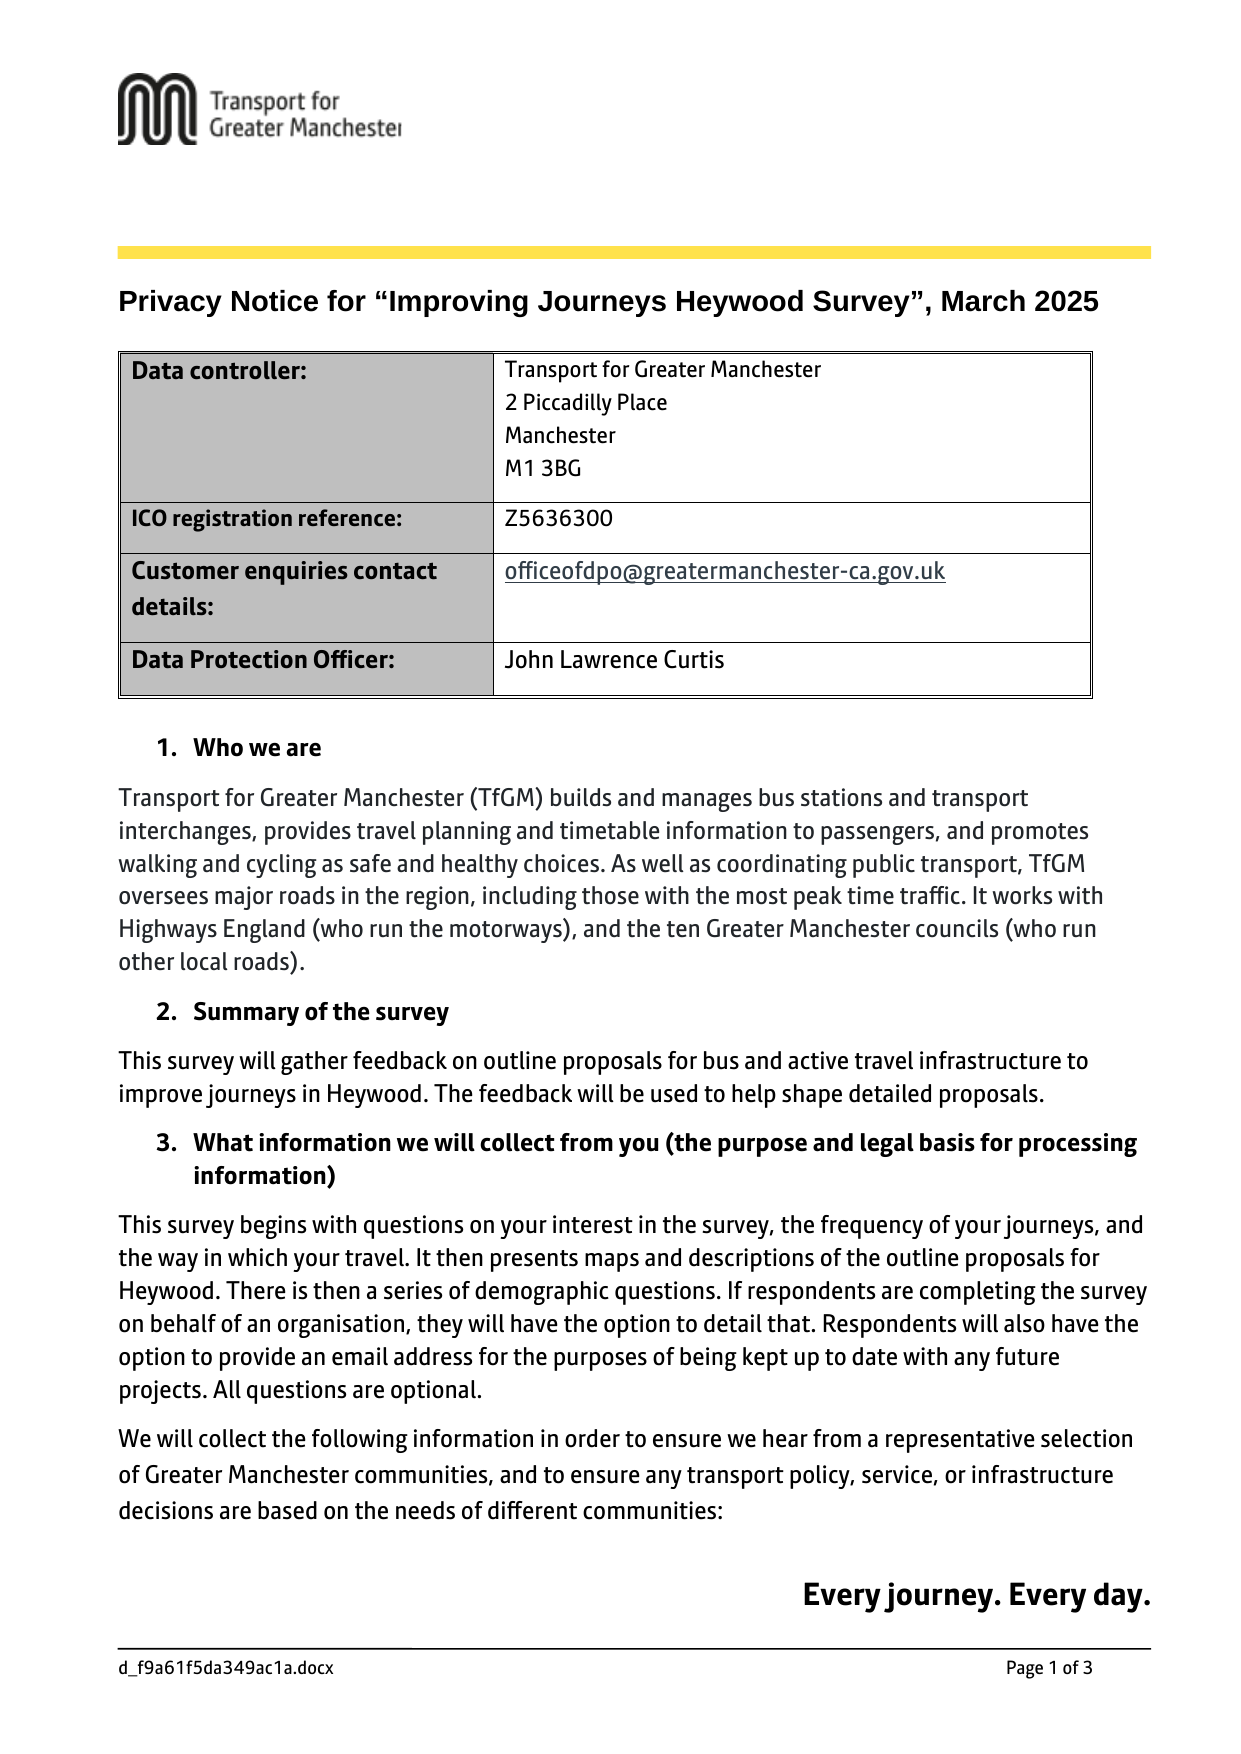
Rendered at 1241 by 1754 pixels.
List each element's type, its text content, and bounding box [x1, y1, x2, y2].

list Summary of the survey [156, 994, 1152, 1027]
table_cell Data Protection Officer: [121, 643, 493, 695]
table_cell ICO registration reference: [121, 503, 493, 553]
list What information we will collect from you (the purpose and legal basis for processing information) [156, 1126, 1152, 1192]
text Privacy Notice for “Improving Journeys Heywood Survey”, March 2025 [118, 284, 1152, 318]
text Transport for Greater Manchester (TfGM) builds and manages bus stations and transport interchanges, provides travel planning and timetable information to passengers, and promotes walking and cycling as safe and healthy choices. As well as coordinating public transport, TfGM oversees major roads in the region, including those with the most peak time traffic. It works with Highways England (who run the motorways), and the ten Greater Manchester councils (who run other local roads). [118, 781, 1152, 978]
list Who we are [156, 731, 1152, 764]
table_header Transport for Greater Manchester 2 Piccadilly Place Manchester M1 3BG [494, 354, 1090, 502]
table_header Data controller: [121, 354, 493, 502]
table_cell officeofdpo@greatermanchester-ca.gov.uk [494, 554, 1090, 642]
text We will collect the following information in order to ensure we hear from a representative selection of Greater Manchester communities, and to ensure any transport policy, service, or infrastructure decisions are based on the needs of different communities: [118, 1422, 1152, 1527]
table_cell John Lawrence Curtis [494, 643, 1090, 695]
table_cell Z5636300 [494, 503, 1090, 553]
text This survey begins with questions on your interest in the survey, the frequency of your journeys, and the way in which your travel. It then presents maps and descriptions of the outline proposals for Heywood. There is then a series of demographic questions. If respondents are completing the survey on behalf of an organisation, they will have the option to detail that. Respondents will also have the option to provide an email address for the purposes of being kept up to date with any future projects. All questions are optional. [118, 1208, 1152, 1405]
text This survey will gather feedback on outline proposals for bus and active travel infrastructure to improve journeys in Heywood. The feedback will be used to help shape detailed proposals. [118, 1044, 1152, 1109]
table_cell Customer enquiries contact details: [121, 554, 493, 642]
